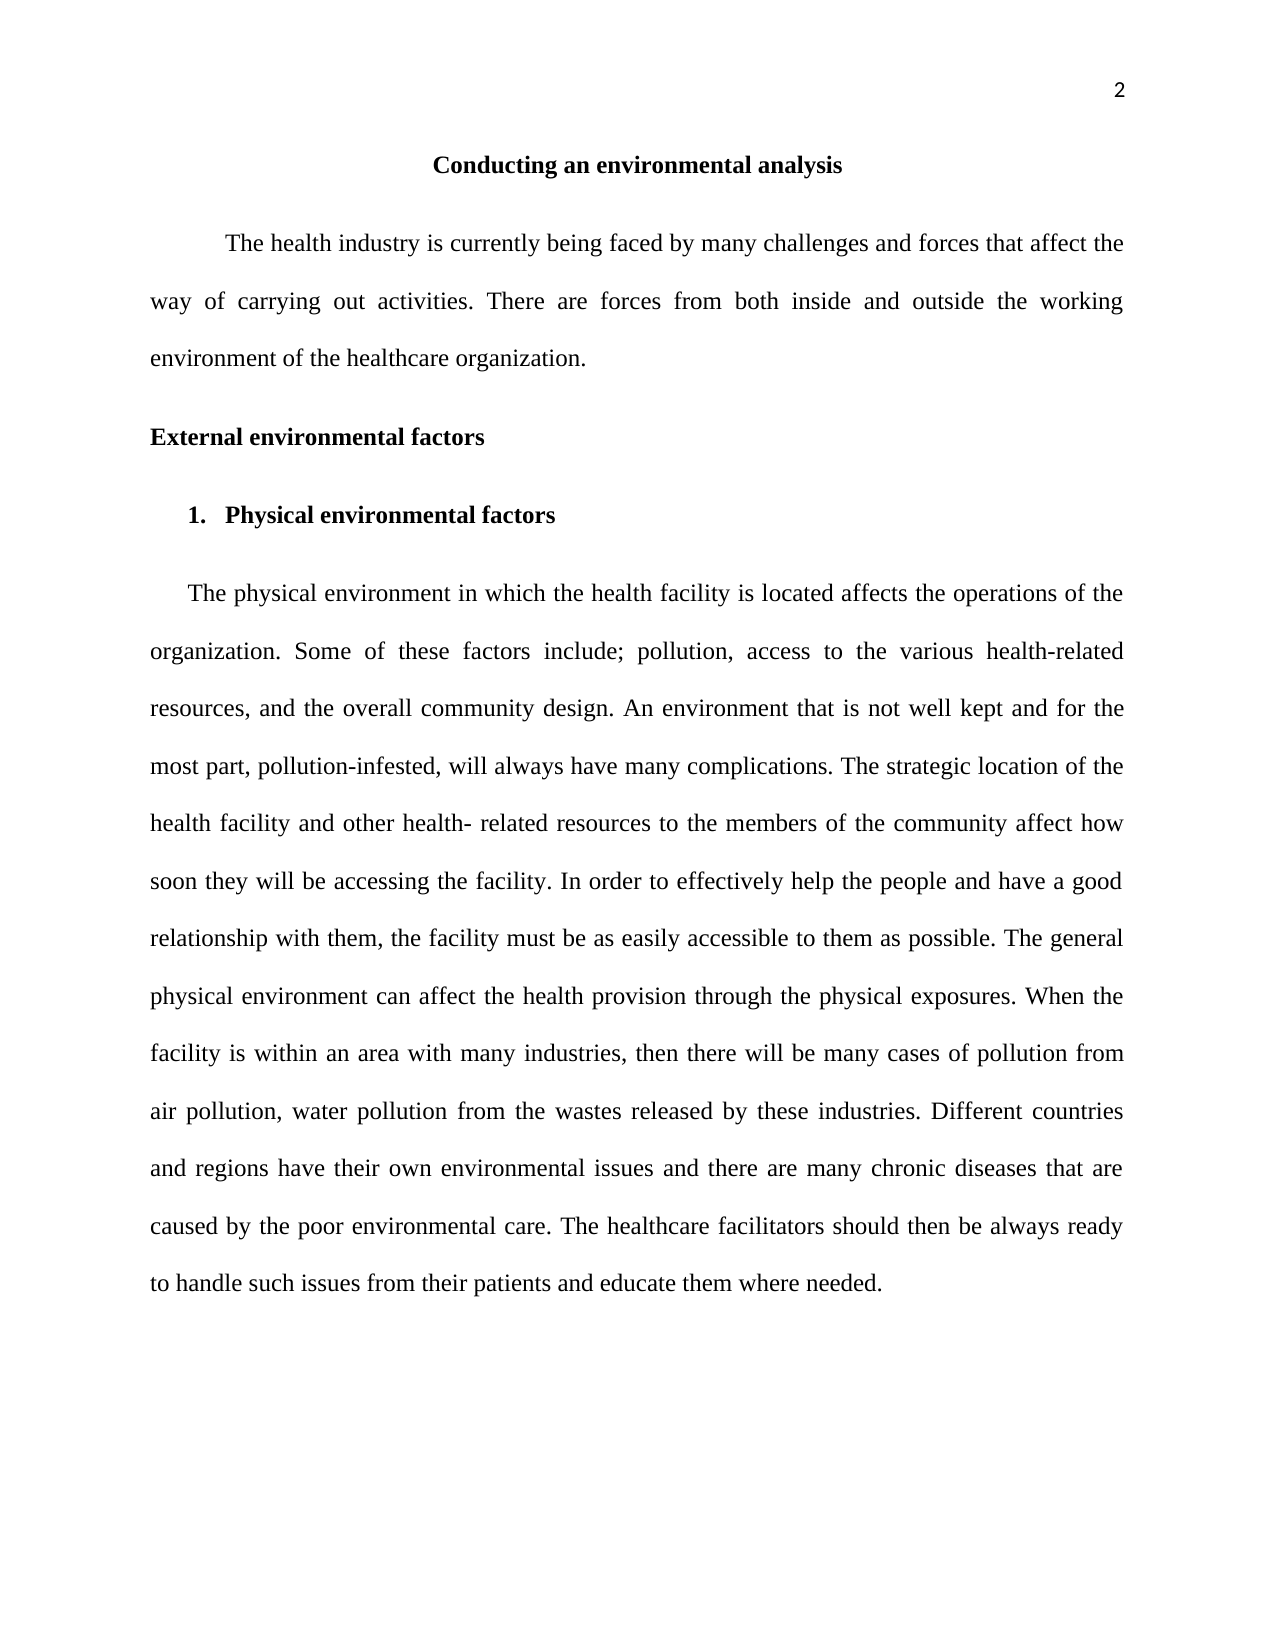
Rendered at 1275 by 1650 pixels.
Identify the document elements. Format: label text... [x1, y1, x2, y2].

text The health industry is currently being faced by many challenges and forces that affect the way of carrying out activities. There are forces from both inside and outside the working environment of the healthcare organization. [150, 228, 1125, 372]
text The physical environment in which the health facility is located affects the operations of the organization. Some of these factors include; pollution, access to the various health-related resources, and the overall community design. An environment that is not well kept and for the most part, pollution-infested, will always have many complications. The strategic location of the health facility and other health- related resources to the members of the community affect how soon they will be accessing the facility. In order to effectively help the people and have a good relationship with them, the facility must be as easily accessible to them as possible. The general physical environment can affect the health provision through the physical exposures. When the facility is within an area with many industries, then there will be many cases of pollution from air pollution, water pollution from the wastes released by these industries. Different countries and regions have their own environmental issues and there are many chronic diseases that are caused by the poor environmental care. The healthcare facilitators should then be always ready to handle such issues from their patients and educate them where needed. [150, 578, 1125, 1297]
list Physical environmental factors [187, 500, 1125, 529]
text Conducting an environmental analysis [150, 150, 1125, 179]
text External environmental factors [150, 422, 1125, 450]
